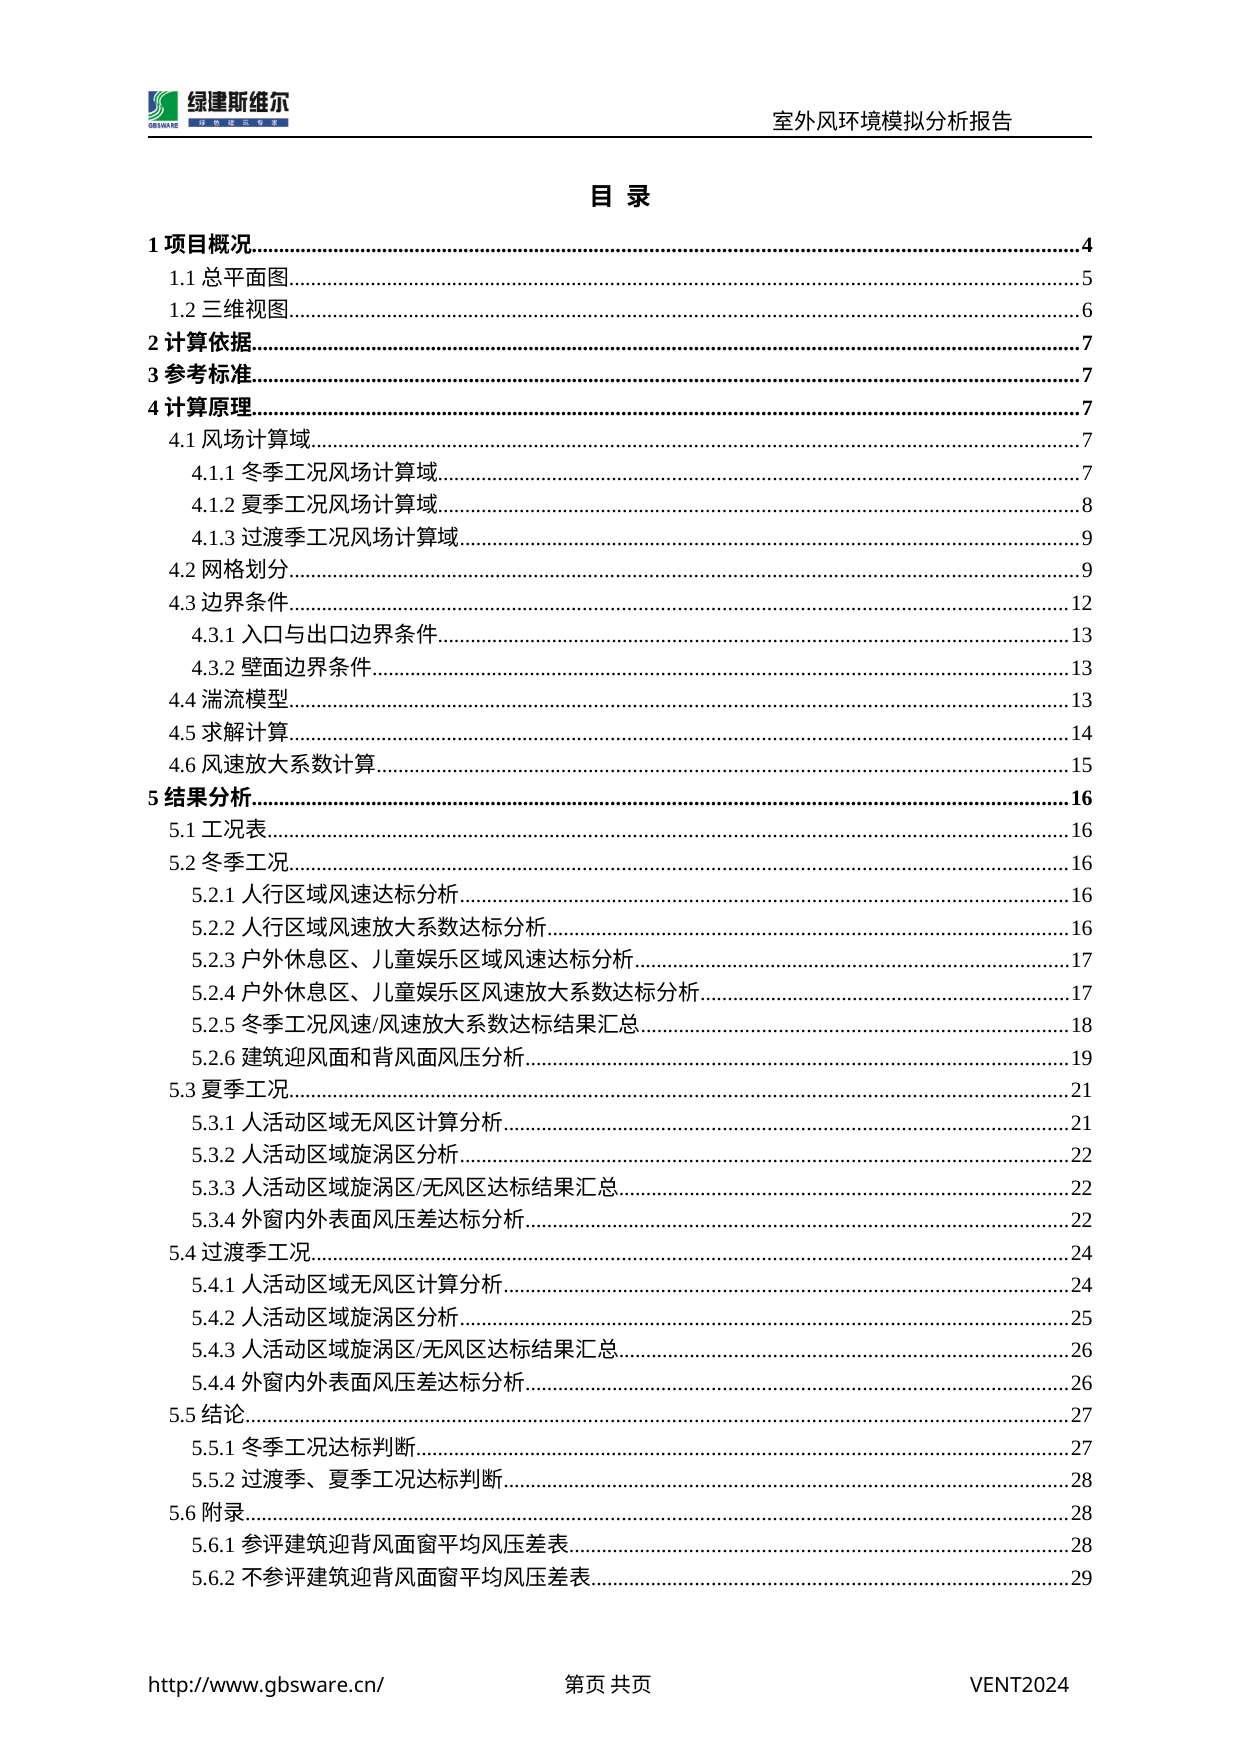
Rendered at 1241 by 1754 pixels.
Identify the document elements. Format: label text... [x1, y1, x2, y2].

text 5.2.2 人行区域风速放大系数达标分析 16 [169, 909, 1092, 942]
text 5.4.1 人活动区域无风区计算分析 24 [169, 1267, 1092, 1299]
text 4.5 求解计算 14 [168, 714, 1092, 747]
text 4.1.1 冬季工况风场计算域 7 [169, 454, 1092, 487]
text 5.5.2 过渡季、夏季工况达标判断 28 [169, 1462, 1092, 1494]
text 目 录 [148, 162, 1092, 227]
text 4 计算原理 7 [148, 389, 1092, 422]
text 5.3 夏季工况 21 [168, 1072, 1092, 1104]
text 5.6 附录 28 [168, 1494, 1092, 1527]
text 1.2 三维视图 6 [168, 292, 1092, 324]
text 5.2.1 人行区域风速达标分析 16 [169, 877, 1092, 909]
text 5.2.5 冬季工况风速/风速放大系数达标结果汇总 18 [169, 1007, 1092, 1039]
text 5.6.2 不参评建筑迎背风面窗平均风压差表 29 [169, 1559, 1092, 1592]
text 5.5.1 冬季工况达标判断 27 [169, 1429, 1092, 1462]
text 5.5 结论 27 [168, 1397, 1092, 1429]
text 5.2 冬季工况 16 [168, 844, 1092, 877]
text 5.4.4 外窗内外表面风压差达标分析 26 [169, 1364, 1092, 1397]
text 5.3.3 人活动区域旋涡区/无风区达标结果汇总 22 [169, 1169, 1092, 1202]
text 4.2 网格划分 9 [168, 552, 1092, 584]
text 1 项目概况 4 [148, 227, 1092, 259]
text 4.3.2 壁面边界条件 13 [169, 649, 1092, 682]
text 4.3.1 入口与出口边界条件 13 [169, 617, 1092, 649]
text 4.6 风速放大系数计算 15 [168, 747, 1092, 779]
text 1.1 总平面图 5 [168, 259, 1092, 292]
text 5.3.2 人活动区域旋涡区分析 22 [169, 1137, 1092, 1169]
text 5.6.1 参评建筑迎背风面窗平均风压差表 28 [169, 1527, 1092, 1559]
text 4.4 湍流模型 13 [168, 682, 1092, 714]
text 5.3.1 人活动区域无风区计算分析 21 [169, 1104, 1092, 1137]
text 5.4.3 人活动区域旋涡区/无风区达标结果汇总 26 [169, 1332, 1092, 1364]
text 5.1 工况表 16 [168, 812, 1092, 844]
text 5.2.3 户外休息区、儿童娱乐区域风速达标分析 17 [169, 942, 1092, 974]
text 4.1.2 夏季工况风场计算域 8 [169, 487, 1092, 519]
text 5.4.2 人活动区域旋涡区分析 25 [169, 1299, 1092, 1332]
text 4.3 边界条件 12 [168, 584, 1092, 617]
text 5.2.6 建筑迎风面和背风面风压分析 19 [169, 1039, 1092, 1072]
text 5.3.4 外窗内外表面风压差达标分析 22 [169, 1202, 1092, 1234]
text 5.2.4 户外休息区、儿童娱乐区风速放大系数达标分析 17 [169, 974, 1092, 1007]
text 4.1 风场计算域 7 [168, 422, 1092, 454]
picture [147, 88, 290, 130]
text 5 结果分析 16 [148, 779, 1092, 812]
text 2 计算依据 7 [148, 324, 1092, 357]
text 3 参考标准 7 [148, 357, 1092, 389]
text 4.1.3 过渡季工况风场计算域 9 [169, 519, 1092, 552]
text 5.4 过渡季工况 24 [168, 1234, 1092, 1267]
